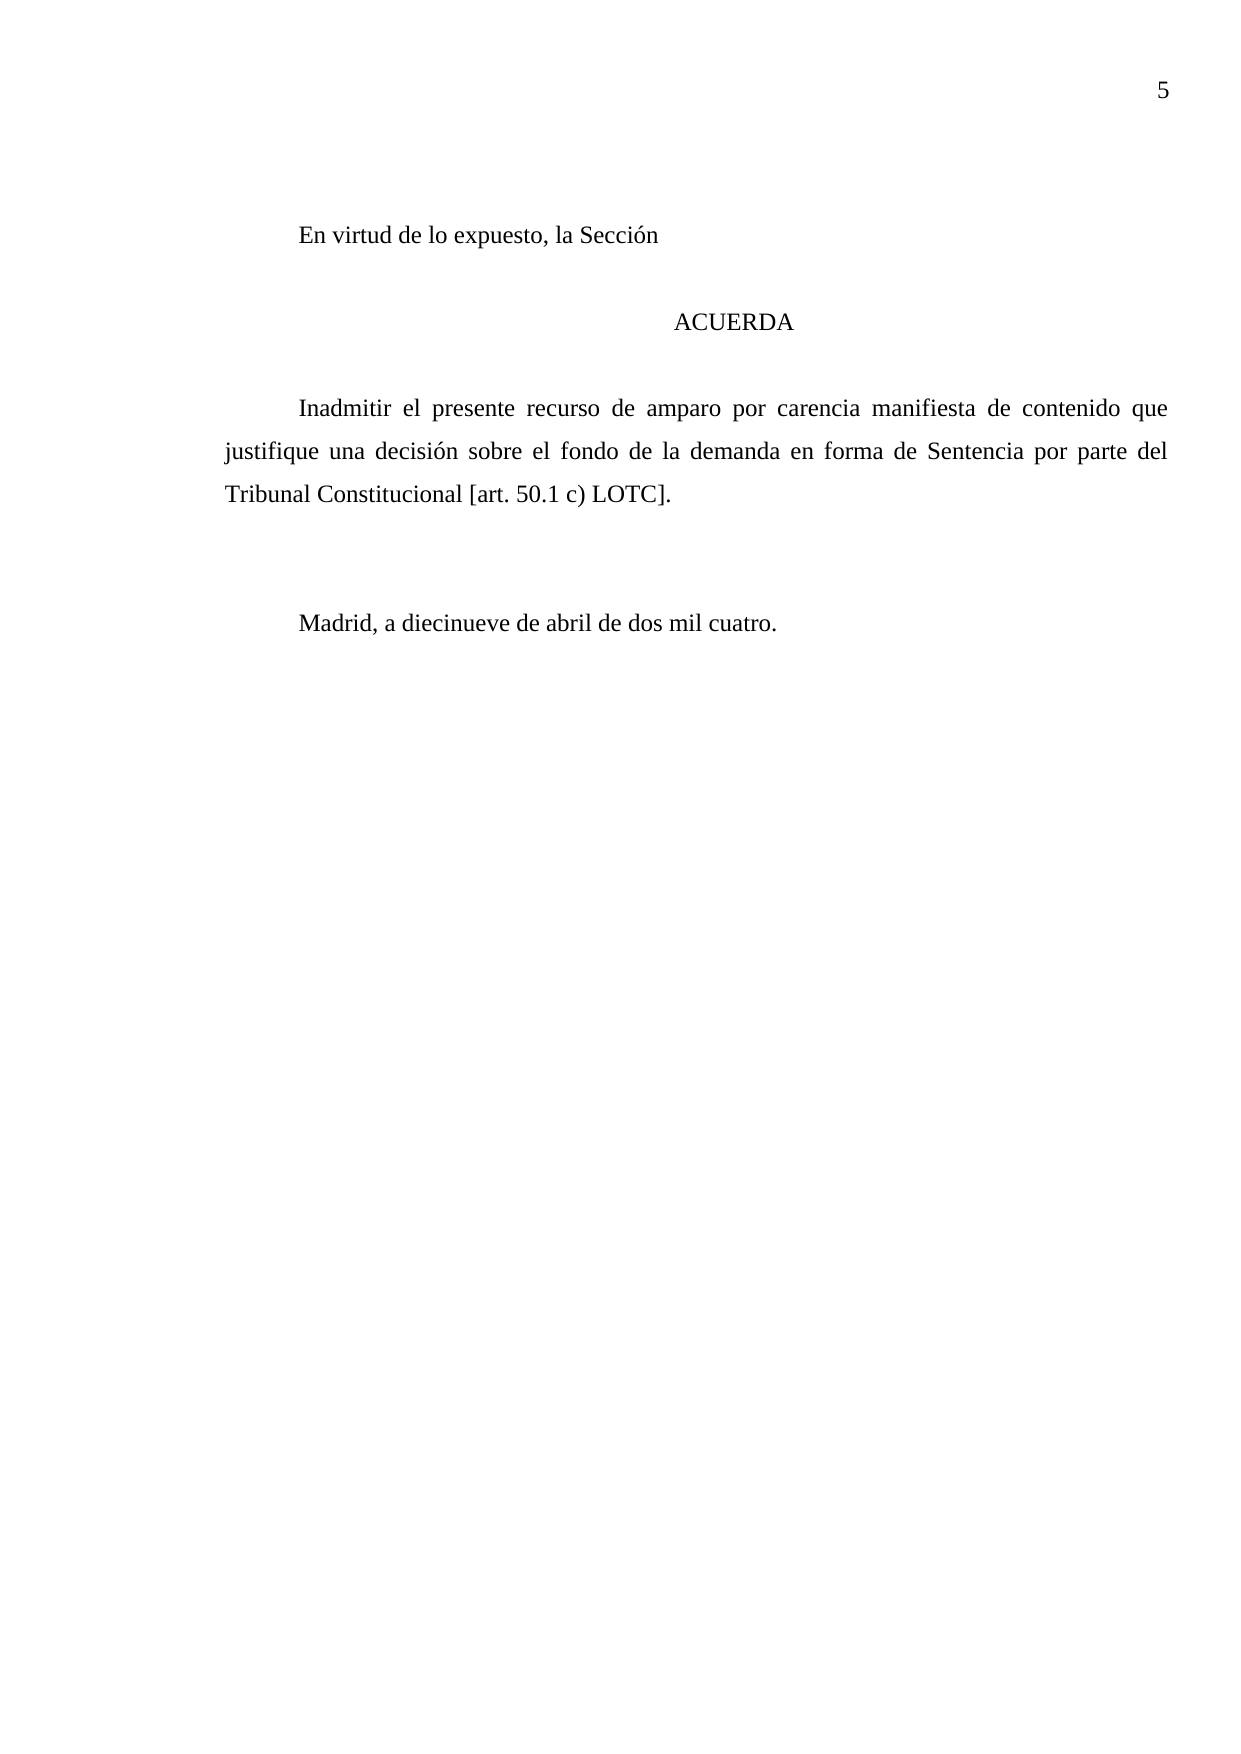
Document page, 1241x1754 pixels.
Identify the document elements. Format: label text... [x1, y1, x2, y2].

text Inadmitir el presente recurso de amparo por carencia manifiesta de contenido que justifique una decisión sobre el fondo de la demanda en forma de Sentencia por parte del Tribunal Constitucional [art. 50.1 c) LOTC]. [224, 393, 1169, 508]
text En virtud de lo expuesto, la Sección [224, 220, 1169, 249]
text ACUERDA [224, 307, 1169, 335]
text Madrid, a diecinueve de abril de dos mil cuatro. [224, 608, 1169, 637]
